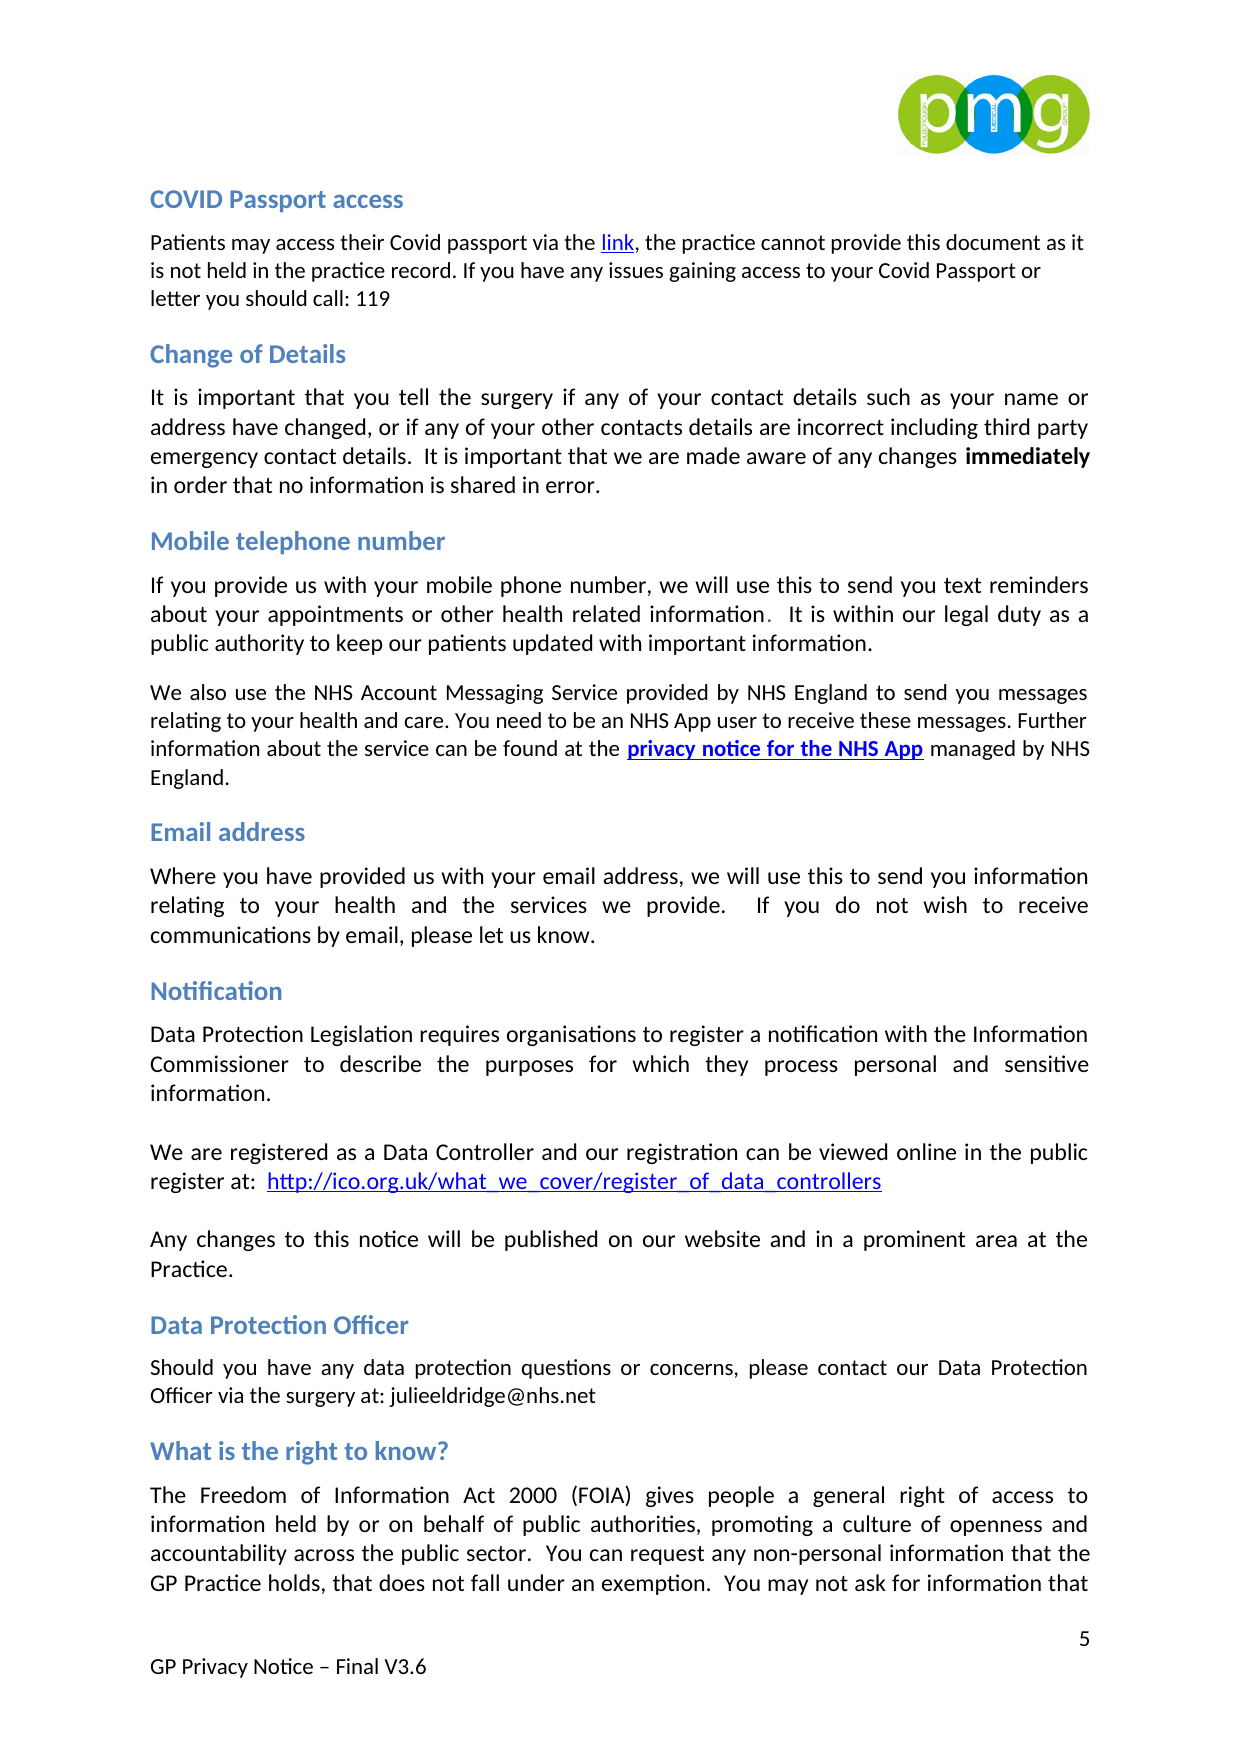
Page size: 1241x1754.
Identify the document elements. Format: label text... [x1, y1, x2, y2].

text If you provide us with your mobile phone number, we will use this to send you text reminders about your appointments or other health related information. It is within our legal duty as a public authority to keep our patients updated with important information. [150, 570, 1090, 658]
subtitle What is the right to know? [150, 1434, 1090, 1467]
text Should you have any data protection questions or concerns, please contact our Data Protection Officer via the surgery at: julieeldridge@nhs.net [150, 1353, 1090, 1409]
picture [896, 73, 1091, 155]
text Any changes to this notice will be published on our website and in a prominent area at the Practice. [150, 1224, 1090, 1283]
text It is important that you tell the surgery if any of your contact details such as your name or address have changed, or if any of your other contacts details are incorrect including third party emergency contact details. It is important that we are made aware of any changes immediately in order that no information is shared in error. [150, 382, 1090, 499]
subtitle Notification [150, 974, 1090, 1007]
text Patients may access their Covid passport via the link, the practice cannot provide this document as it is not held in the practice record. If you have any issues gaining access to your Covid Passport or letter you should call: 119 [150, 228, 1090, 312]
subtitle Mobile telephone number [150, 524, 1090, 557]
subtitle Change of Details [150, 337, 1090, 370]
text We also use the NHS Account Messaging Service provided by NHS England to send you messages relating to your health and care. You need to be an NHS App user to receive these messages. Further information about the service can be found at the privacy notice for the NHS App managed by NHS England. [150, 678, 1090, 791]
subtitle Email address [150, 816, 1090, 849]
text Data Protection Legislation requires organisations to register a notification with the Information Commissioner to describe the purposes for which they process personal and sensitive information. [150, 1019, 1090, 1107]
text Where you have provided us with your email address, we will use this to send you information relating to your health and the services we provide. If you do not wish to receive communications by email, please let us know. [150, 861, 1090, 949]
subtitle COVID Passport access [150, 182, 1090, 215]
subtitle Data Protection Officer [150, 1308, 1090, 1341]
text We are registered as a Data Controller and our registration can be viewed online in the public register at: http://ico.org.uk/what_we_cover/register_of_data_controllers [150, 1137, 1090, 1195]
